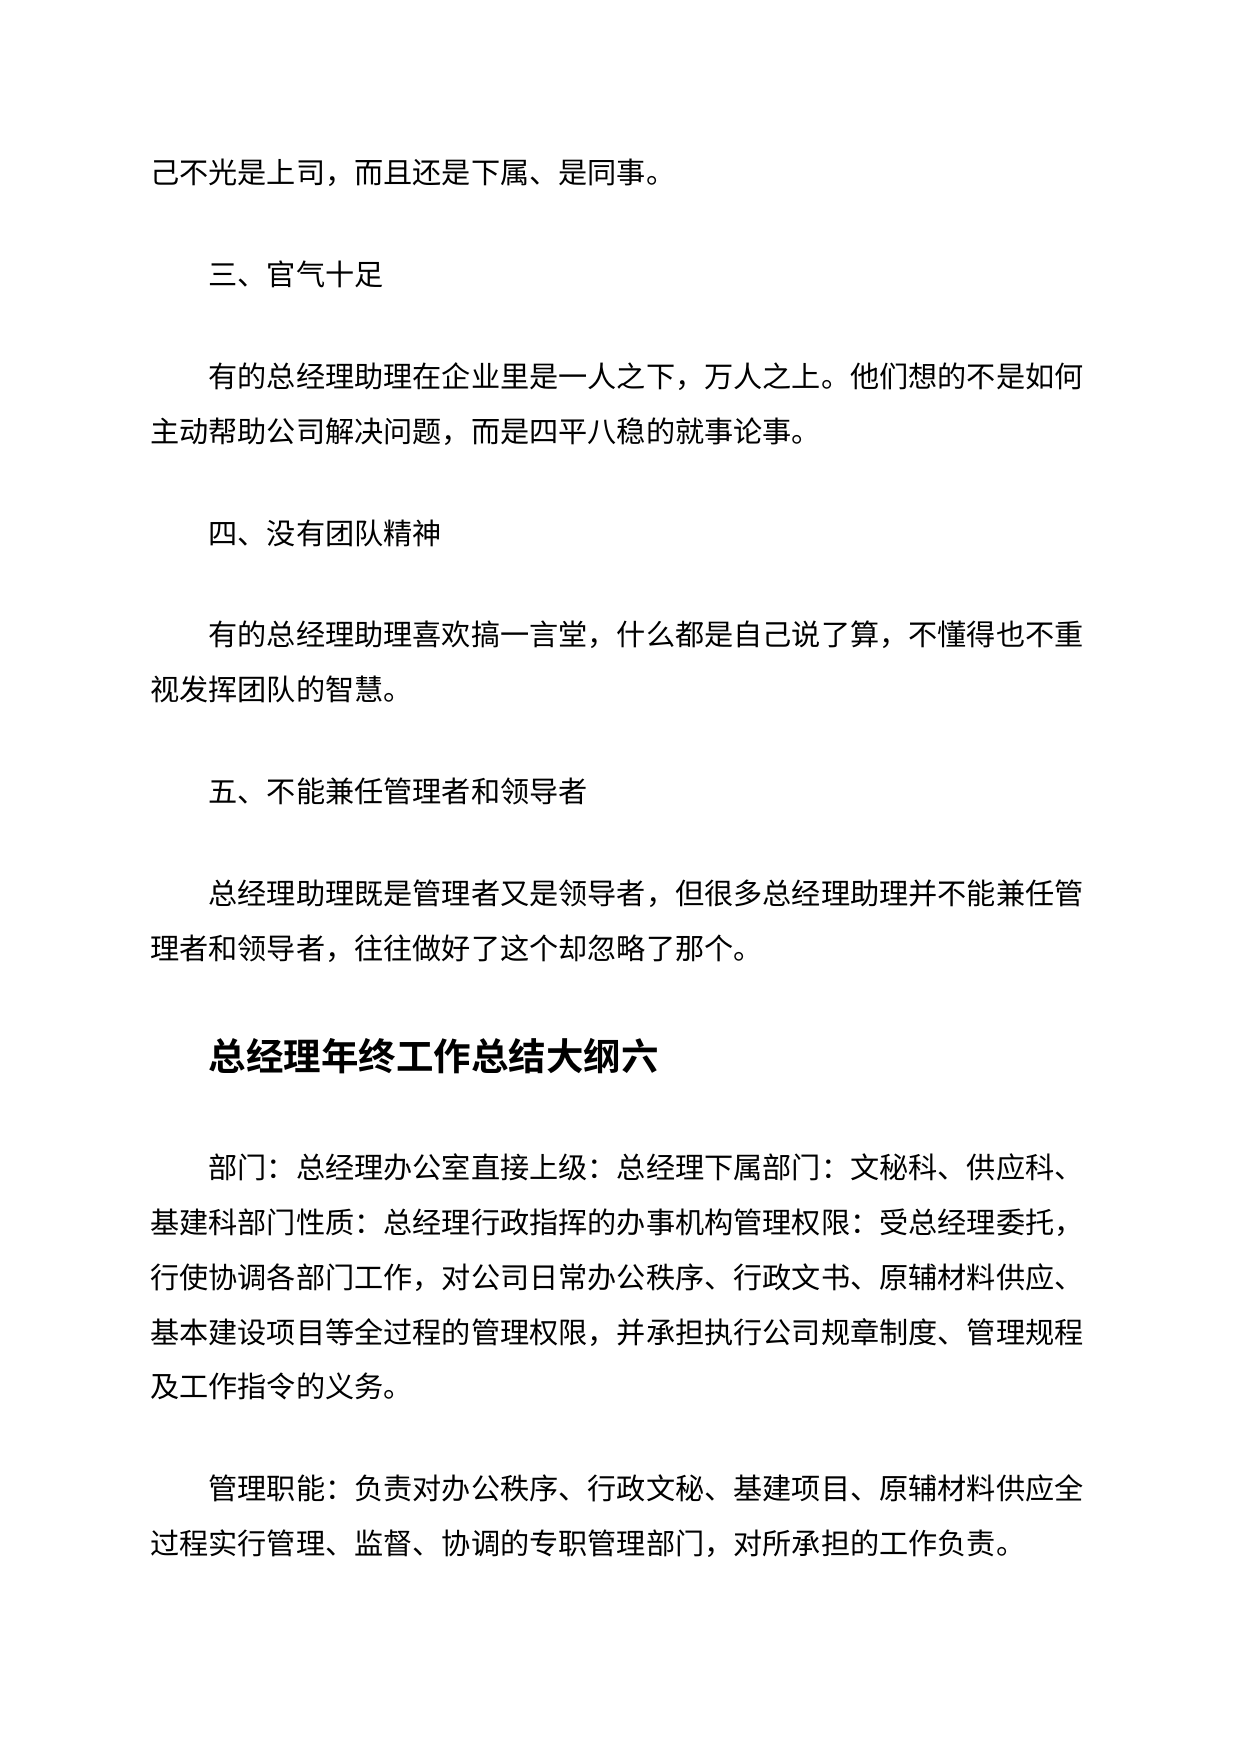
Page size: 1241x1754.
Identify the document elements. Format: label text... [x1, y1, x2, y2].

text 部门：总经理办公室直接上级：总经理下属部门：文秘科、供应科、基建科部门性质：总经理行政指挥的办事机构管理权限：受总经理委托，行使协调各部门工作，对公司日常办公秩序、行政文书、原辅材料供应、基本建设项目等全过程的管理权限，并承担执行公司规章制度、管理规程及工作指令的义务。 [150, 1144, 1090, 1406]
text 有的总经理助理喜欢搞一言堂，什么都是自己说了算，不懂得也不重视发挥团队的智慧。 [150, 612, 1090, 709]
text 有的总经理助理在企业里是一人之下，万人之上。他们想的不是如何主动帮助公司解决问题，而是四平八稳的就事论事。 [150, 353, 1090, 451]
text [150, 150, 1090, 192]
text 管理职能：负责对办公秩序、行政文秘、基建项目、原辅材料供应全过程实行管理、监督、协调的专职管理部门，对所承担的工作负责。 [150, 1466, 1090, 1563]
text 总经理年终工作总结大纲六 [150, 1027, 1090, 1081]
text 三、官气十足 [150, 252, 1090, 294]
text 五、不能兼任管理者和领导者 [150, 769, 1090, 811]
text 四、没有团队精神 [150, 510, 1090, 552]
text 总经理助理既是管理者又是领导者，但很多总经理助理并不能兼任管理者和领导者，往往做好了这个却忽略了那个。 [150, 870, 1090, 968]
